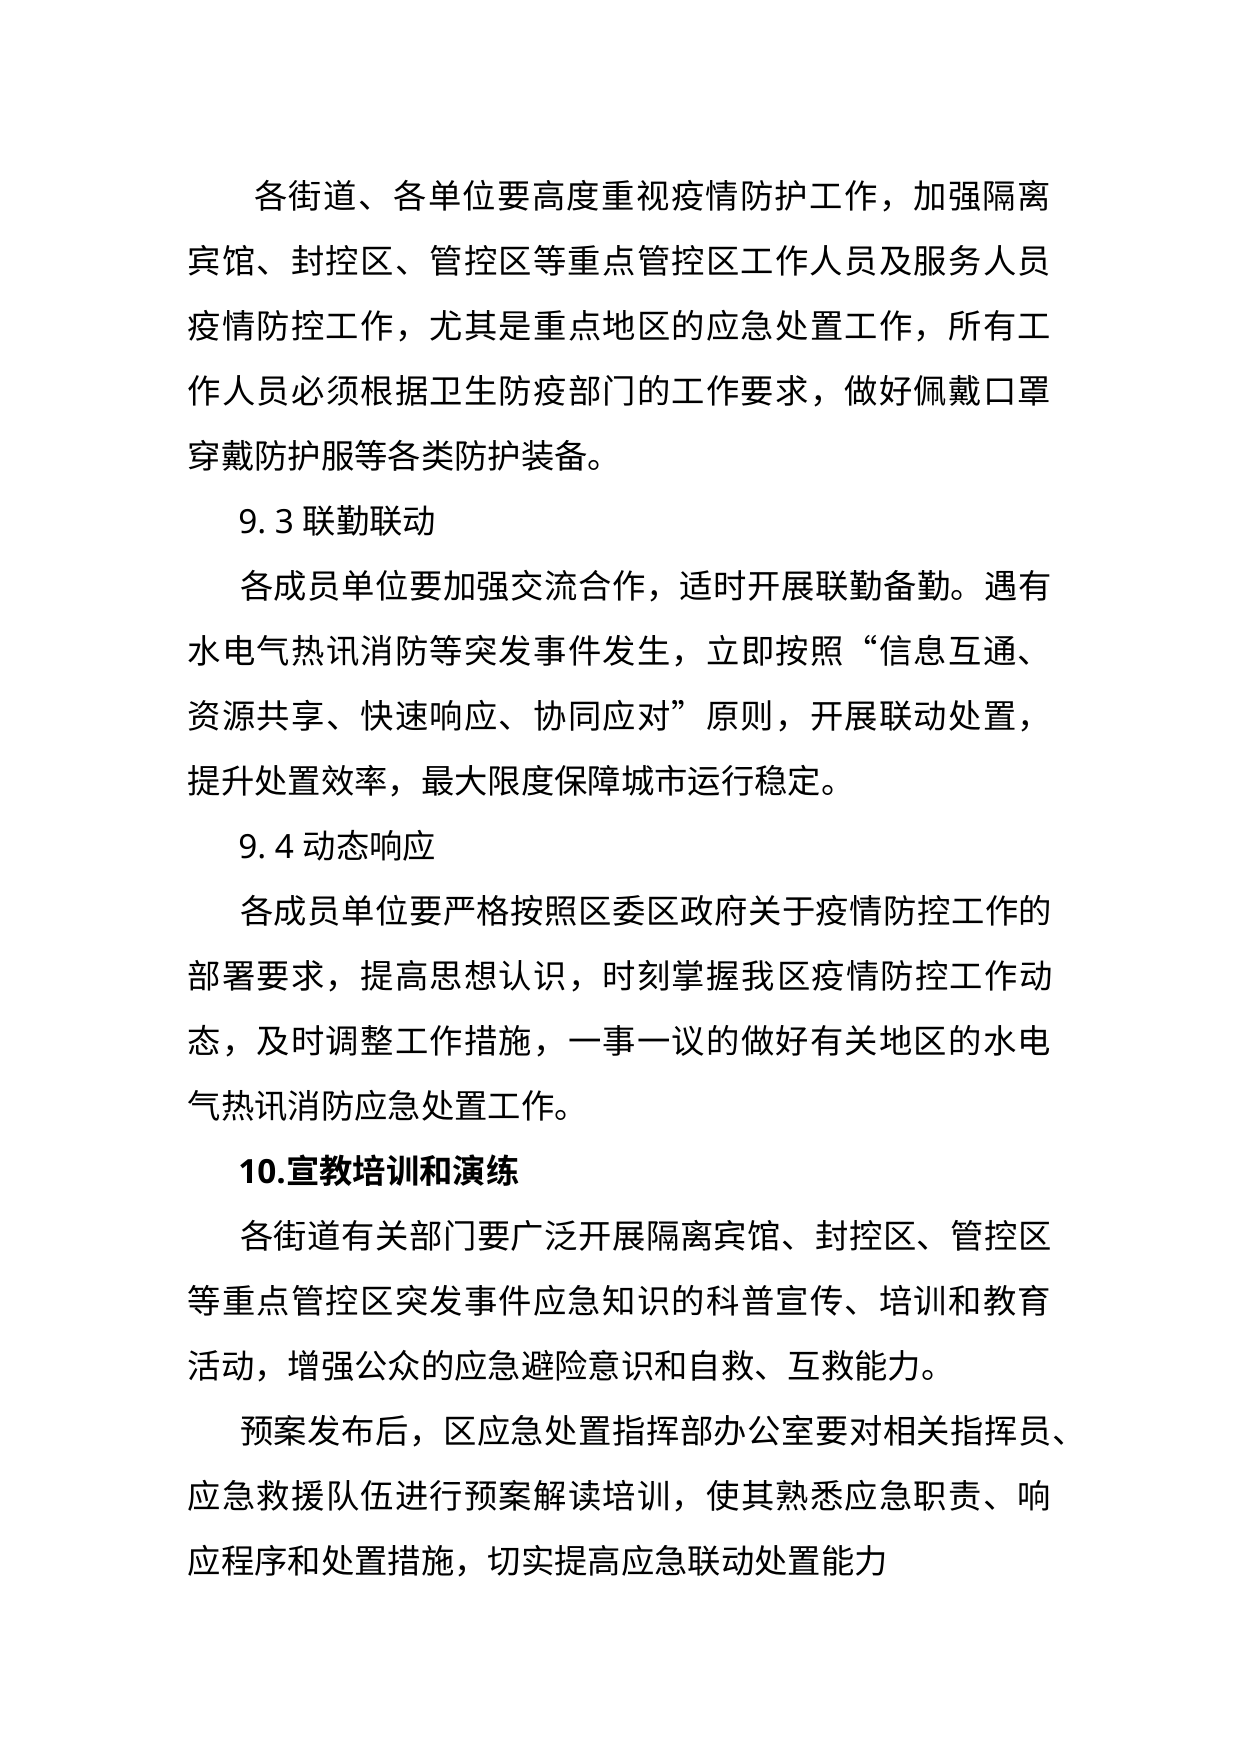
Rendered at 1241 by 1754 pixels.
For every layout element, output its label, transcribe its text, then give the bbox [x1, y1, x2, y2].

text 9. 3 联勤联动 [187, 487, 1053, 552]
text 各街道、各单位要高度重视疫情防护工作，加强隔离宾馆、封控区、管控区等重点管控区工作人员及服务人员疫情防控工作，尤其是重点地区的应急处置工作，所有工作人员必须根据卫生防疫部门的工作要求，做好佩戴口罩、穿戴防护服等各类防护装备。 [187, 162, 1053, 487]
text 10.宣教培训和演练 [187, 1137, 1053, 1202]
text 9. 4 动态响应 [187, 812, 1053, 877]
text 各成员单位要加强交流合作，适时开展联勤备勤。遇有水电气热讯消防等突发事件发生，立即按照“信息互通、资源共享、快速响应、协同应对”原则，开展联动处置，提升处置效率，最大限度保障城市运行稳定。 [187, 552, 1053, 812]
text 各成员单位要严格按照区委区政府关于疫情防控工作的部署要求，提高思想认识，时刻掌握我区疫情防控工作动态，及时调整工作措施，一事一议的做好有关地区的水电气热讯消防应急处置工作。 [187, 877, 1053, 1137]
text 各街道有关部门要广泛开展隔离宾馆、封控区、管控区等重点管控区突发事件应急知识的科普宣传、培训和教育活动，增强公众的应急避险意识和自救、互救能力。 [187, 1202, 1053, 1397]
text 预案发布后，区应急处置指挥部办公室要对相关指挥员、应急救援队伍进行预案解读培训，使其熟悉应急职责、响应程序和处置措施，切实提高应急联动处置能力 [187, 1397, 1053, 1592]
